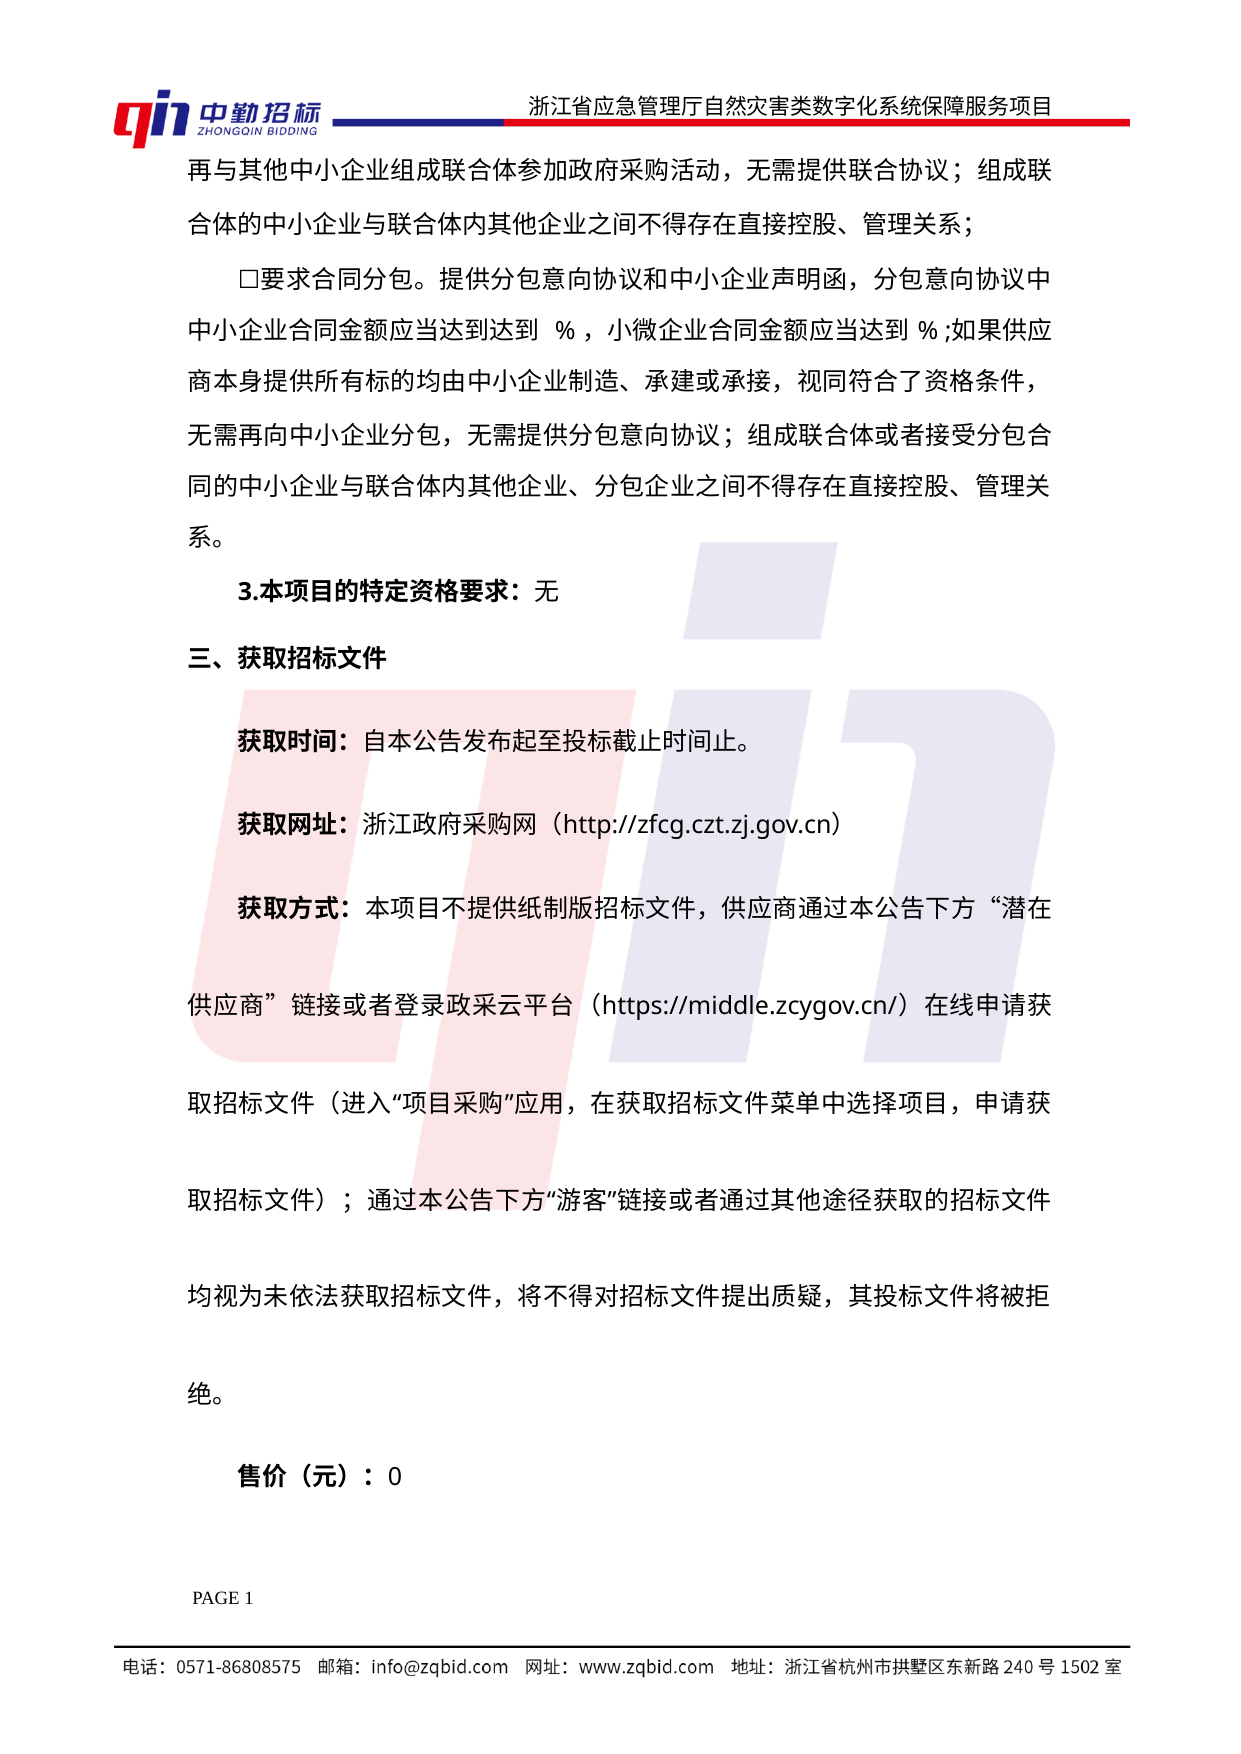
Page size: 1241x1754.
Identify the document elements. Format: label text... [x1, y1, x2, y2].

picture [1, 0, 1241, 1753]
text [187, 151, 1053, 241]
text 要求合同分包。提供分包意向协议和中小企业声明函，分包意向协议中中小企业合同金额应当达到达到 % ，小微企业合同金额应当达到 % ;如果供应商本身提供所有标的均由中小企业制造、承建或承接，视同符合了资格条件，无需再向中小企业分包，无需提供分包意向协议；组成联合体或者接受分包合同的中小企业与联合体内其他企业、分包企业之间不得存在直接控股、管理关系。 [187, 259, 1053, 554]
text 3.本项目的特定资格要求：无 [187, 571, 1053, 607]
list 三、获取招标文件 [187, 625, 1053, 690]
text 获取时间：自本公告发布起至投标截止时间止。 [187, 707, 1053, 772]
text 售价（元）：0 [187, 1443, 1053, 1508]
text 获取方式：本项目不提供纸制版招标文件，供应商通过本公告下方“潜在供应商”链接或者登录政采云平台（https://middle.zcygov.cn/）在线申请获取招标文件（进入“项目采购”应用，在获取招标文件菜单中选择项目，申请获取招标文件）；通过本公告下方“游客”链接或者通过其他途径获取的招标文件均视为未依法获取招标文件，将不得对招标文件提出质疑，其投标文件将被拒绝。 [187, 874, 1053, 1426]
text 获取网址：浙江政府采购网（http://zfcg.czt.zj.gov.cn） [187, 791, 1053, 856]
